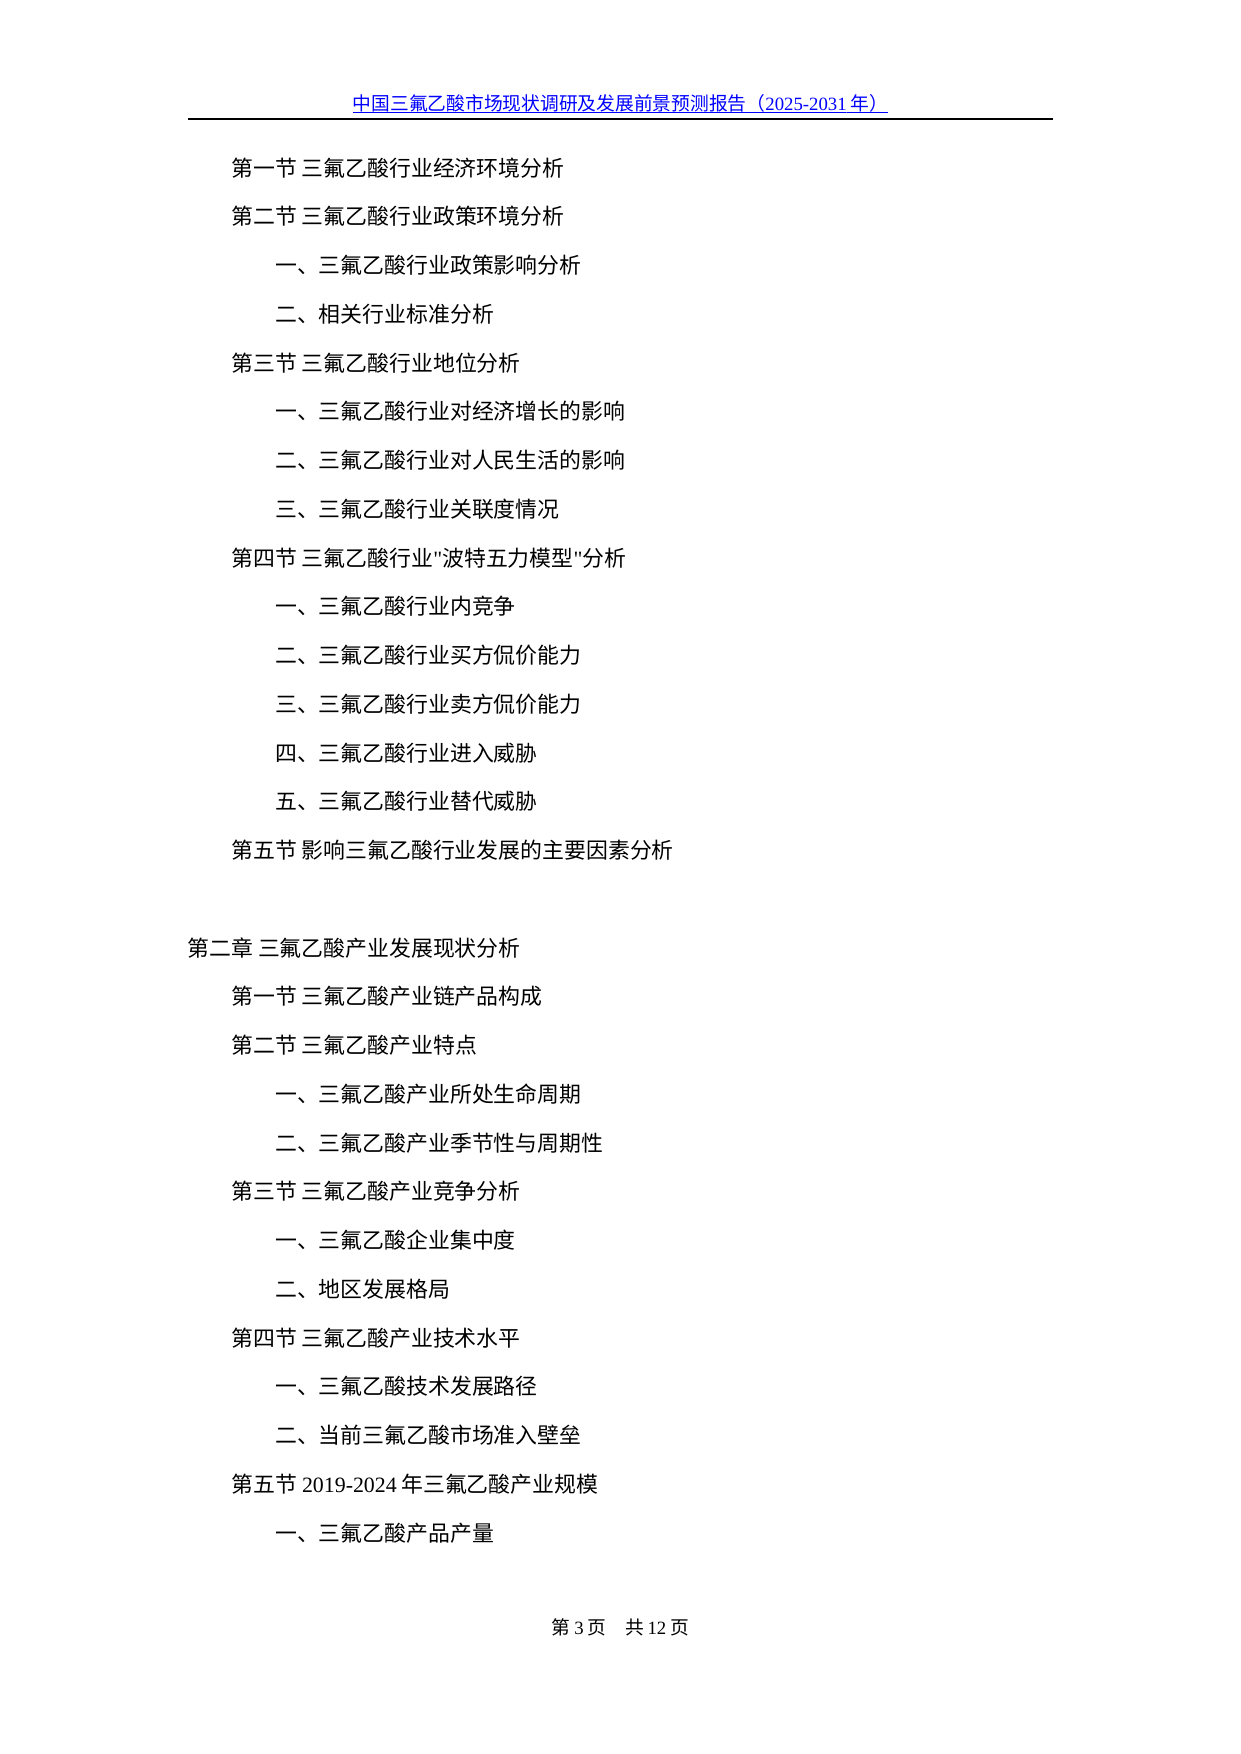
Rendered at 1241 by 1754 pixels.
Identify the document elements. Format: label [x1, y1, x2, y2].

text [187, 150, 1053, 1548]
